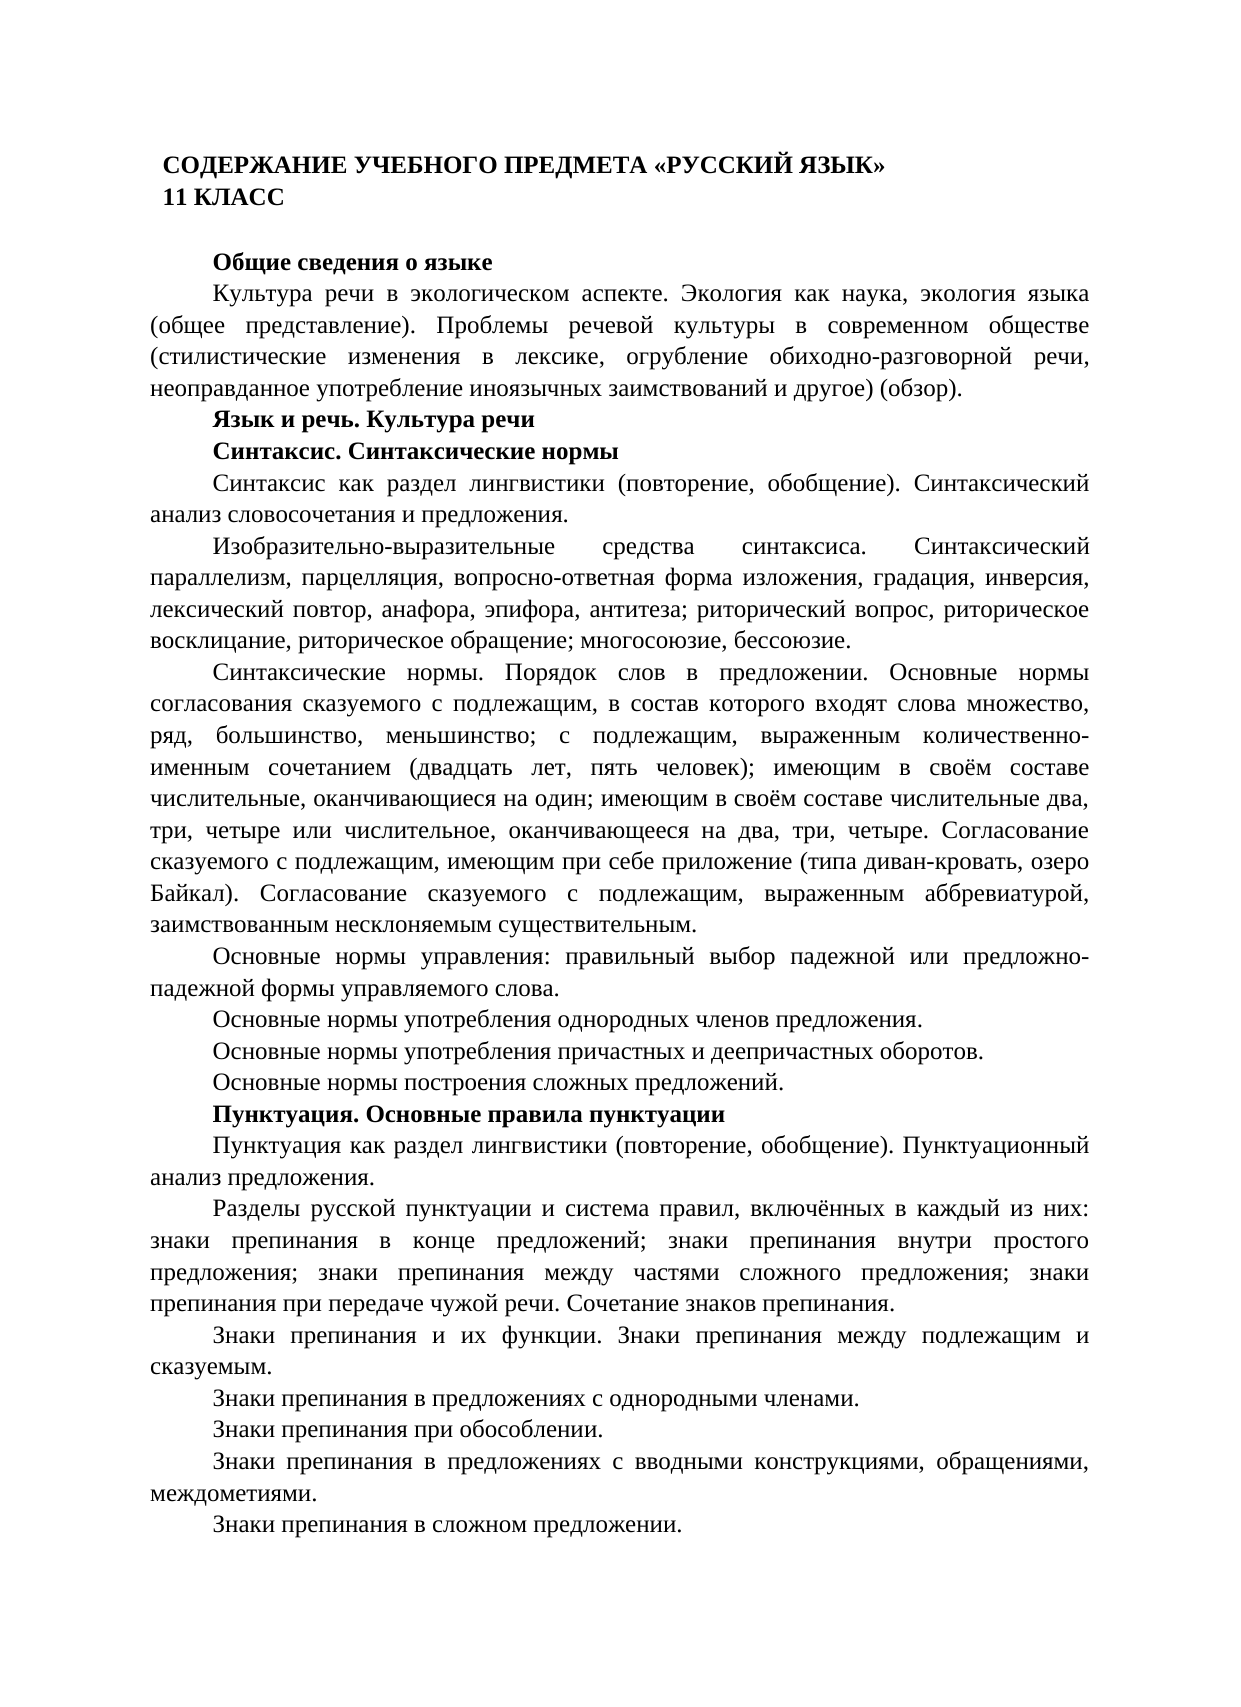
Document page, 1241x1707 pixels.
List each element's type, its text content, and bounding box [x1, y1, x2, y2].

text Основные нормы употребления причастных и деепричастных оборотов. [150, 1036, 1090, 1064]
text Основные нормы употребления однородных членов предложения. [150, 1004, 1090, 1033]
text Пунктуация как раздел лингвистики (повторение, обобщение). Пунктуационный анализ предложения. [150, 1130, 1090, 1191]
text Разделы русской пунктуации и система правил, включённых в каждый из них: знаки препинания в конце предложений; знаки препинания внутри простого предложения; знаки препинания между частями сложного предложения; знаки препинания при передаче чужой речи. Сочетание знаков препинания. [150, 1193, 1090, 1317]
text Культура речи в экологическом аспекте. Экология как наука, экология языка (общее представление). Проблемы речевой культуры в современном обществе (стилистические изменения в лексике, огрубление обиходно-разговорной речи, неоправданное употребление иноязычных заимствований и другое) (обзор). [150, 278, 1090, 402]
text Знаки препинания при обособлении. [150, 1414, 1090, 1443]
text Пунктуация. Основные правила пунктуации [150, 1099, 1090, 1128]
text Синтаксические нормы. Порядок слов в предложении. Основные нормы согласования сказуемого с подлежащим, в состав которого входят слова множество, ряд, большинство, меньшинство; с подлежащим, выраженным количественно-именным сочетанием (двадцать лет, пять человек); имеющим в своём составе числительные, оканчивающиеся на один; имеющим в своём составе числительные два, три, четыре или числительное, оканчивающееся на два, три, четыре. Согласование сказуемого с подлежащим, имеющим при себе приложение (типа диван-кровать, озеро Байкал). Согласование сказуемого с подлежащим, выраженным аббревиатурой, заимствованным несклоняемым существительным. [150, 657, 1090, 938]
text Общие сведения о языке [150, 247, 1090, 275]
text Знаки препинания и их функции. Знаки препинания между подлежащим и сказуемым. [150, 1320, 1090, 1380]
text Изобразительно-выразительные средства синтаксиса. Синтаксический параллелизм, парцелляция, вопросно-ответная форма изложения, градация, инверсия, лексический повтор, анафора, эпифора, антитеза; риторический вопрос, риторическое восклицание, риторическое обращение; многосоюзие, бессоюзие. [150, 531, 1090, 654]
text Знаки препинания в сложном предложении. [150, 1509, 1090, 1538]
text Знаки препинания в предложениях с однородными членами. [150, 1383, 1090, 1412]
text Язык и речь. Культура речи [150, 404, 1090, 433]
text СОДЕРЖАНИЕ УЧЕБНОГО ПРЕДМЕТА «РУССКИЙ ЯЗЫК» [162, 150, 1090, 179]
text Синтаксис. Синтаксические нормы [150, 436, 1090, 465]
text Знаки препинания в предложениях с вводными конструкциями, обращениями, междометиями. [150, 1446, 1090, 1506]
text Основные нормы управления: правильный выбор падежной или предложно-падежной формы управляемого слова. [150, 941, 1090, 1001]
text Синтаксис как раздел лингвистики (повторение, обобщение). Синтаксический анализ словосочетания и предложения. [150, 468, 1090, 528]
text 11 КЛАСС [150, 182, 1090, 210]
text Основные нормы построения сложных предложений. [150, 1067, 1090, 1096]
